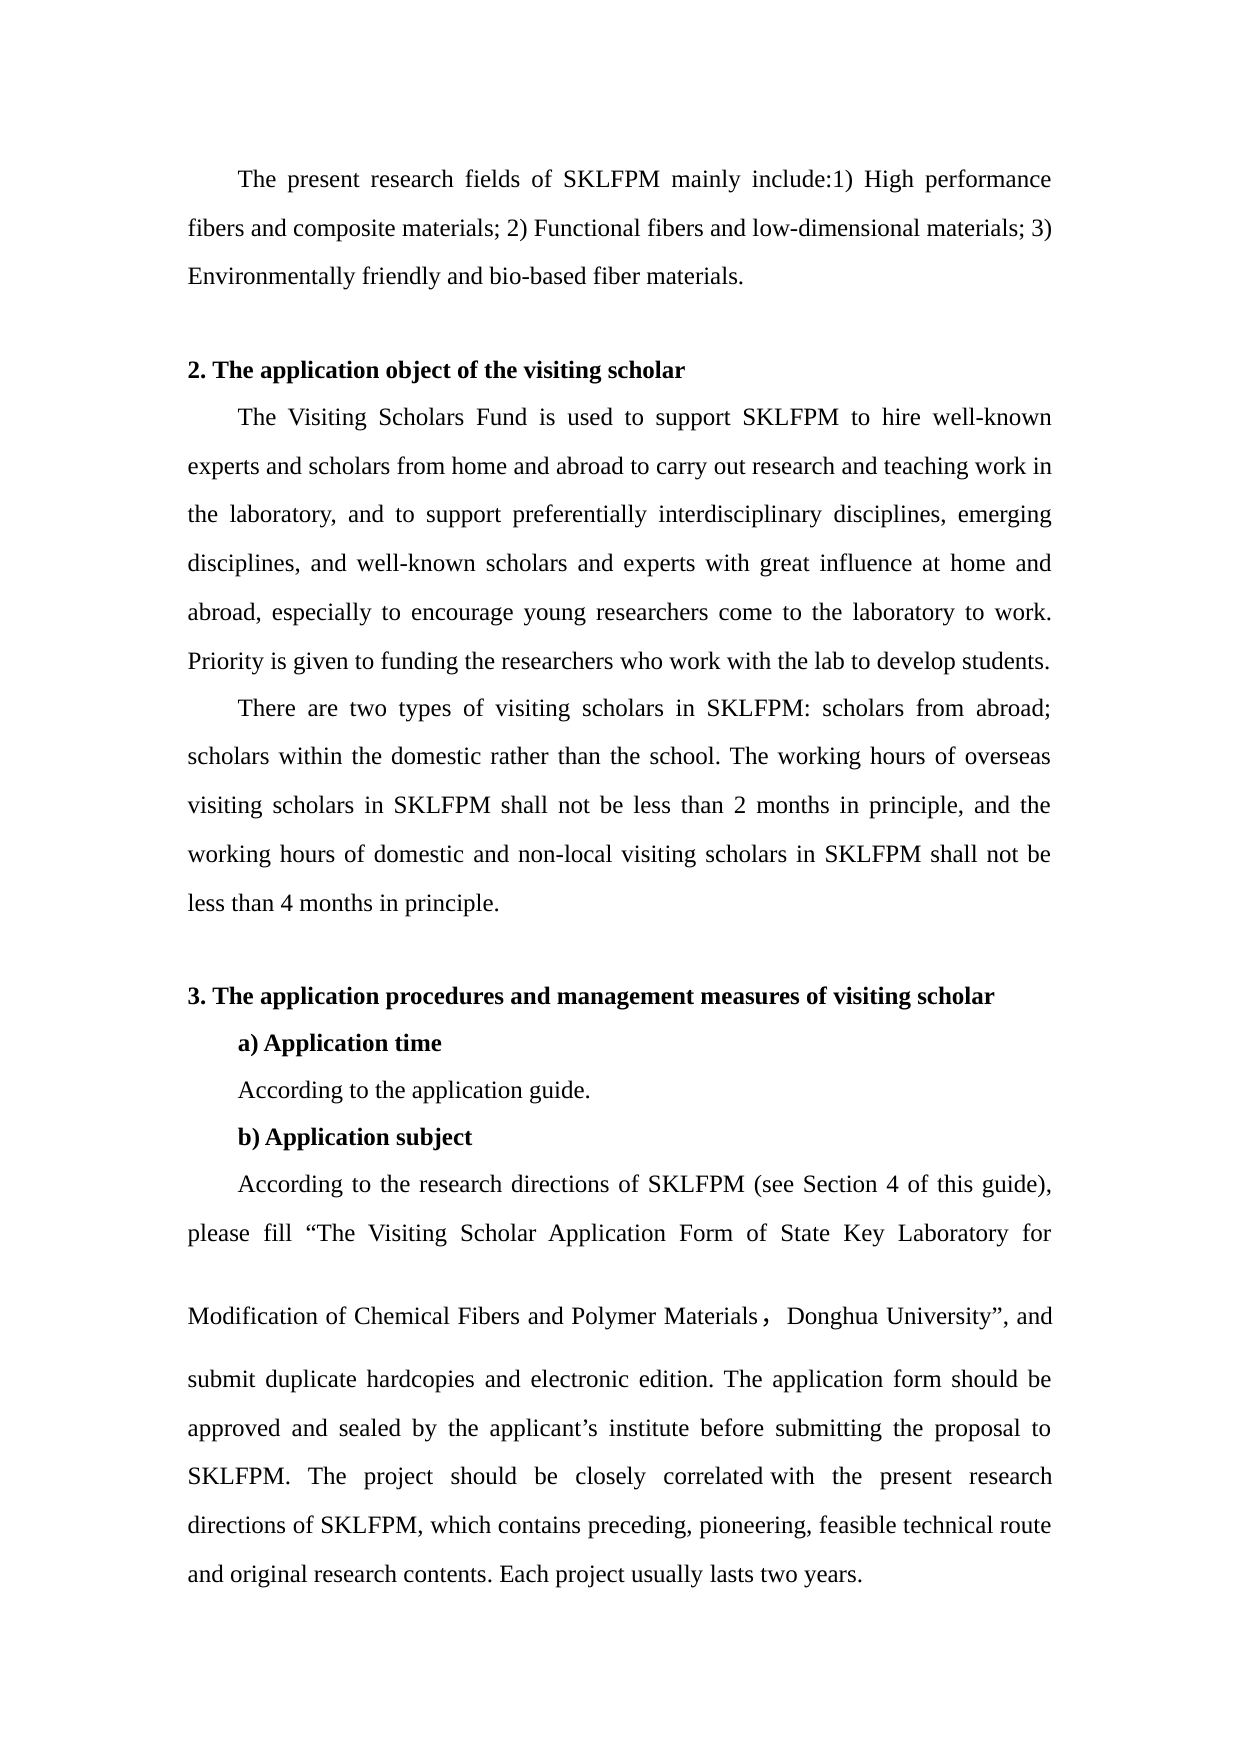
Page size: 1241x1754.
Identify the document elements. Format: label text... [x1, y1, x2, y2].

text 3. The application procedures and management measures of visiting scholar [187, 979, 1053, 1012]
text There are two types of visiting scholars in SKLFPM: scholars from abroad; scholars within the domestic rather than the school. The working hours of overseas visiting scholars in SKLFPM shall not be less than 2 months in principle, and the working hours of domestic and non-local visiting scholars in SKLFPM shall not be less than 4 months in principle. [187, 691, 1053, 918]
text According to the research directions of SKLFPM (see Section 4 of this guide), please fill “The Visiting Scholar Application Form of State Key Laboratory for Modification of Chemical Fibers and Polymer Materials，Donghua University”, and submit duplicate hardcopies and electronic edition. The application form should be approved and sealed by the applicant’s institute before submitting the proposal to SKLFPM. The project should be closely correlated with the present research directions of SKLFPM, which contains preceding, pioneering, feasible technical route and original research contents. Each project usually lasts two years. [187, 1167, 1053, 1589]
text The Visiting Scholars Fund is used to support SKLFPM to hire well-known experts and scholars from home and abroad to carry out research and teaching work in the laboratory, and to support preferentially interdisciplinary disciplines, emerging disciplines, and well-known scholars and experts with great influence at home and abroad, especially to encourage young researchers come to the laboratory to work. Priority is given to funding the researchers who work with the lab to develop students. [187, 400, 1053, 676]
text According to the application guide. [187, 1073, 1053, 1106]
text The present research fields of SKLFPM mainly include:1) High performance fibers and composite materials; 2) Functional fibers and low-dimensional materials; 3) Environmentally friendly and bio-based fiber materials. [187, 162, 1053, 292]
text b) Application subject [187, 1120, 1053, 1153]
text a) Application time [187, 1026, 1053, 1059]
text 2. The application object of the visiting scholar [187, 353, 1053, 386]
